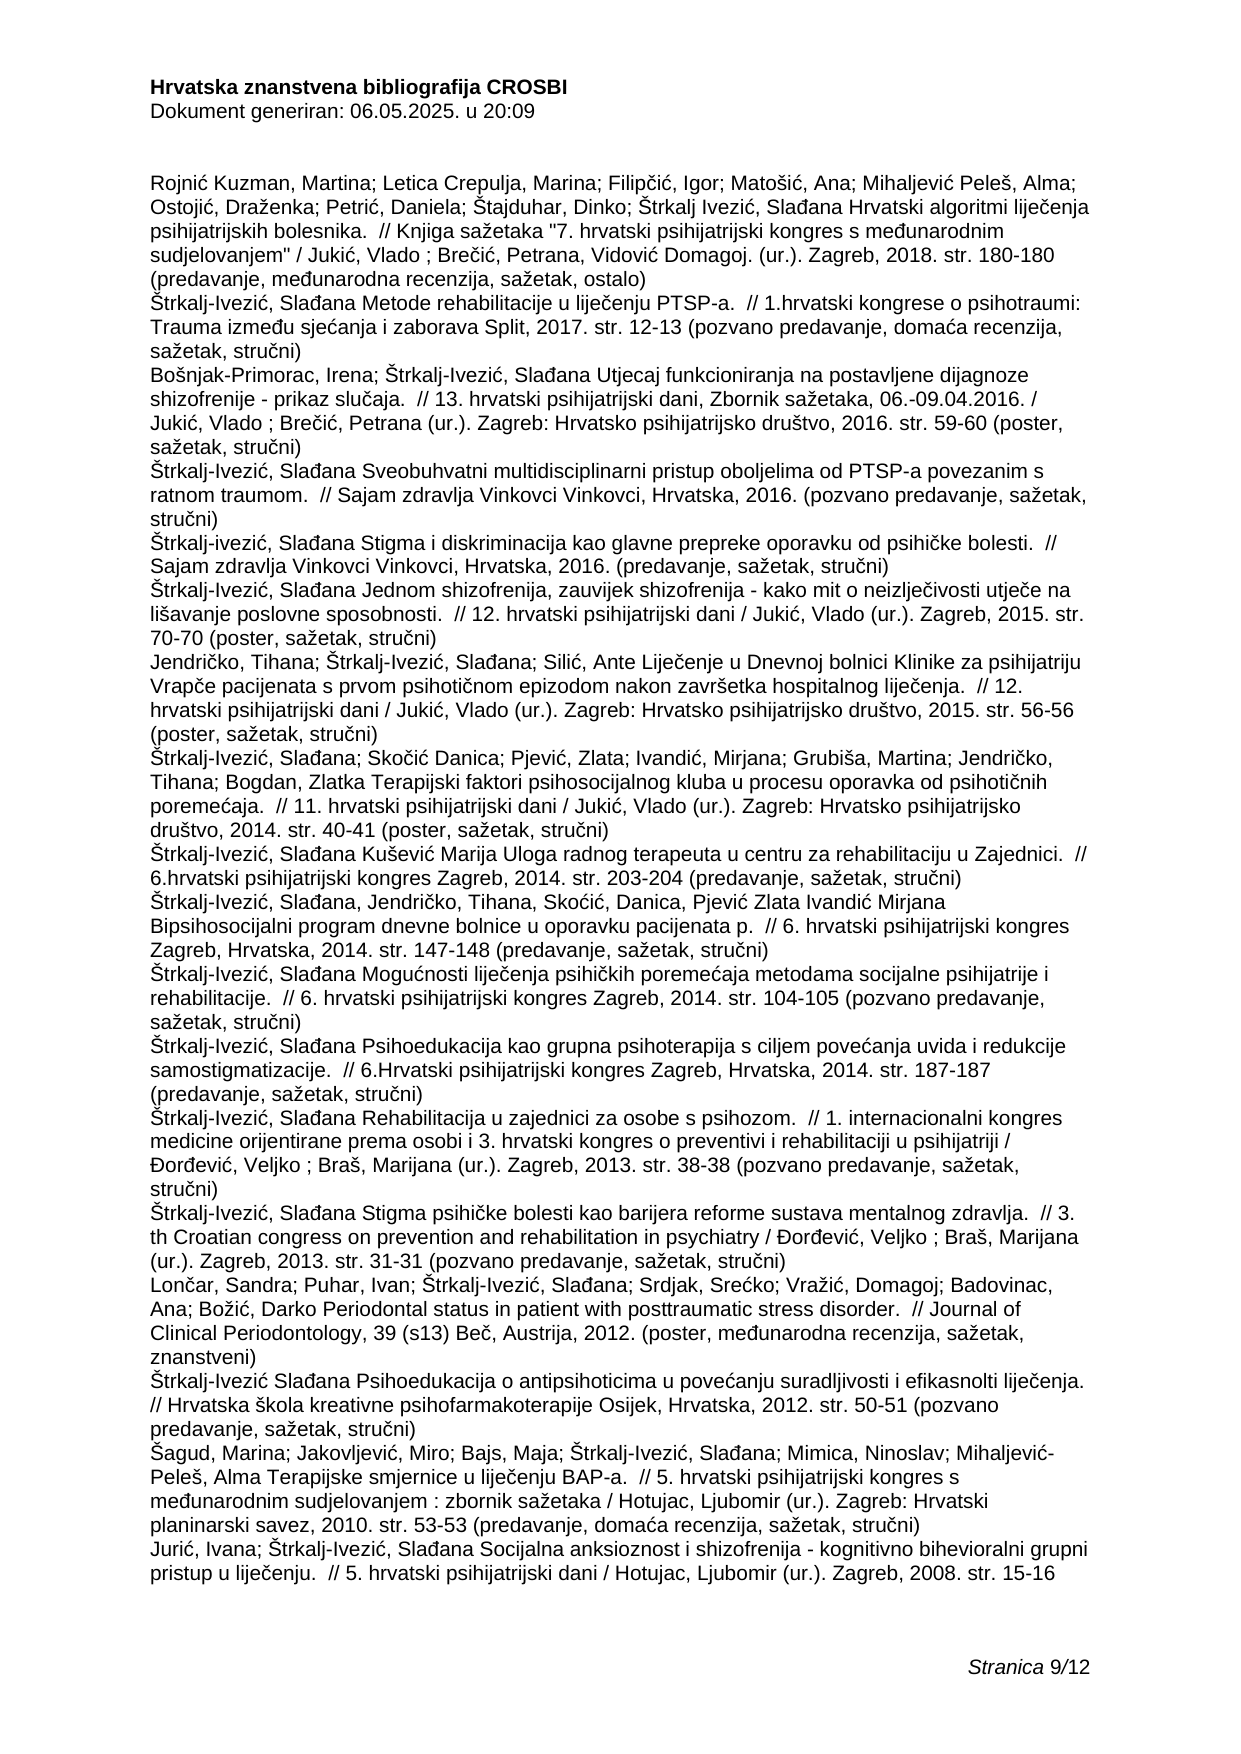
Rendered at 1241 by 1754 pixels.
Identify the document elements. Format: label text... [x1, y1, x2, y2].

text Štrkalj-Ivezić, Slađana, Jendričko, Tihana, Skoćić, Danica, Pjević Zlata Ivandić Mirjana [150, 890, 1090, 962]
text Bošnjak-Primorac, Irena; Štrkalj-Ivezić, Slađana [150, 363, 1090, 458]
text Štrkalj-Ivezić, Slađana Kušević Marija [150, 842, 1090, 890]
text Štrkalj-Ivezić, Slađana [150, 1105, 1090, 1201]
text Šagud, Marina; Jakovljević, Miro; Bajs, Maja; Štrkalj-Ivezić, Slađana; Mimica, Ninoslav; Mihaljević-Peleš, Alma [150, 1441, 1090, 1537]
text Štrkalj-Ivezić, Slađana [150, 1201, 1090, 1273]
text Štrkalj-Ivezić, Slađana; Skočić Danica; Pjević, Zlata; Ivandić, Mirjana; Grubiša, Martina; Jendričko, Tihana; Bogdan, Zlatka [150, 746, 1090, 842]
text Štrkalj-ivezić, Slađana [150, 530, 1090, 578]
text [150, 1537, 1090, 1584]
text Štrkalj-Ivezić, Slađana [150, 291, 1090, 363]
text Rojnić Kuzman, Martina; Letica Crepulja, Marina; Filipčić, Igor; Matošić, Ana; Mihaljević Peleš, Alma; Ostojić, Draženka; Petrić, Daniela; Štajduhar, Dinko; Štrkalj Ivezić, Slađana [150, 171, 1090, 291]
text Jendričko, Tihana; Štrkalj-Ivezić, Slađana; Silić, Ante [150, 650, 1090, 746]
text Štrkalj-Ivezić Slađana [150, 1369, 1090, 1441]
text Štrkalj-Ivezić, Slađana [150, 458, 1090, 530]
text Štrkalj-Ivezić, Slađana [150, 1033, 1090, 1105]
text Štrkalj-Ivezić, Slađana [150, 578, 1090, 650]
text Štrkalj-Ivezić, Slađana [150, 962, 1090, 1033]
text Lončar, Sandra; Puhar, Ivan; Štrkalj-Ivezić, Slađana; Srdjak, Srećko; Vražić, Domagoj; Badovinac, Ana; Božić, Darko [150, 1273, 1090, 1369]
